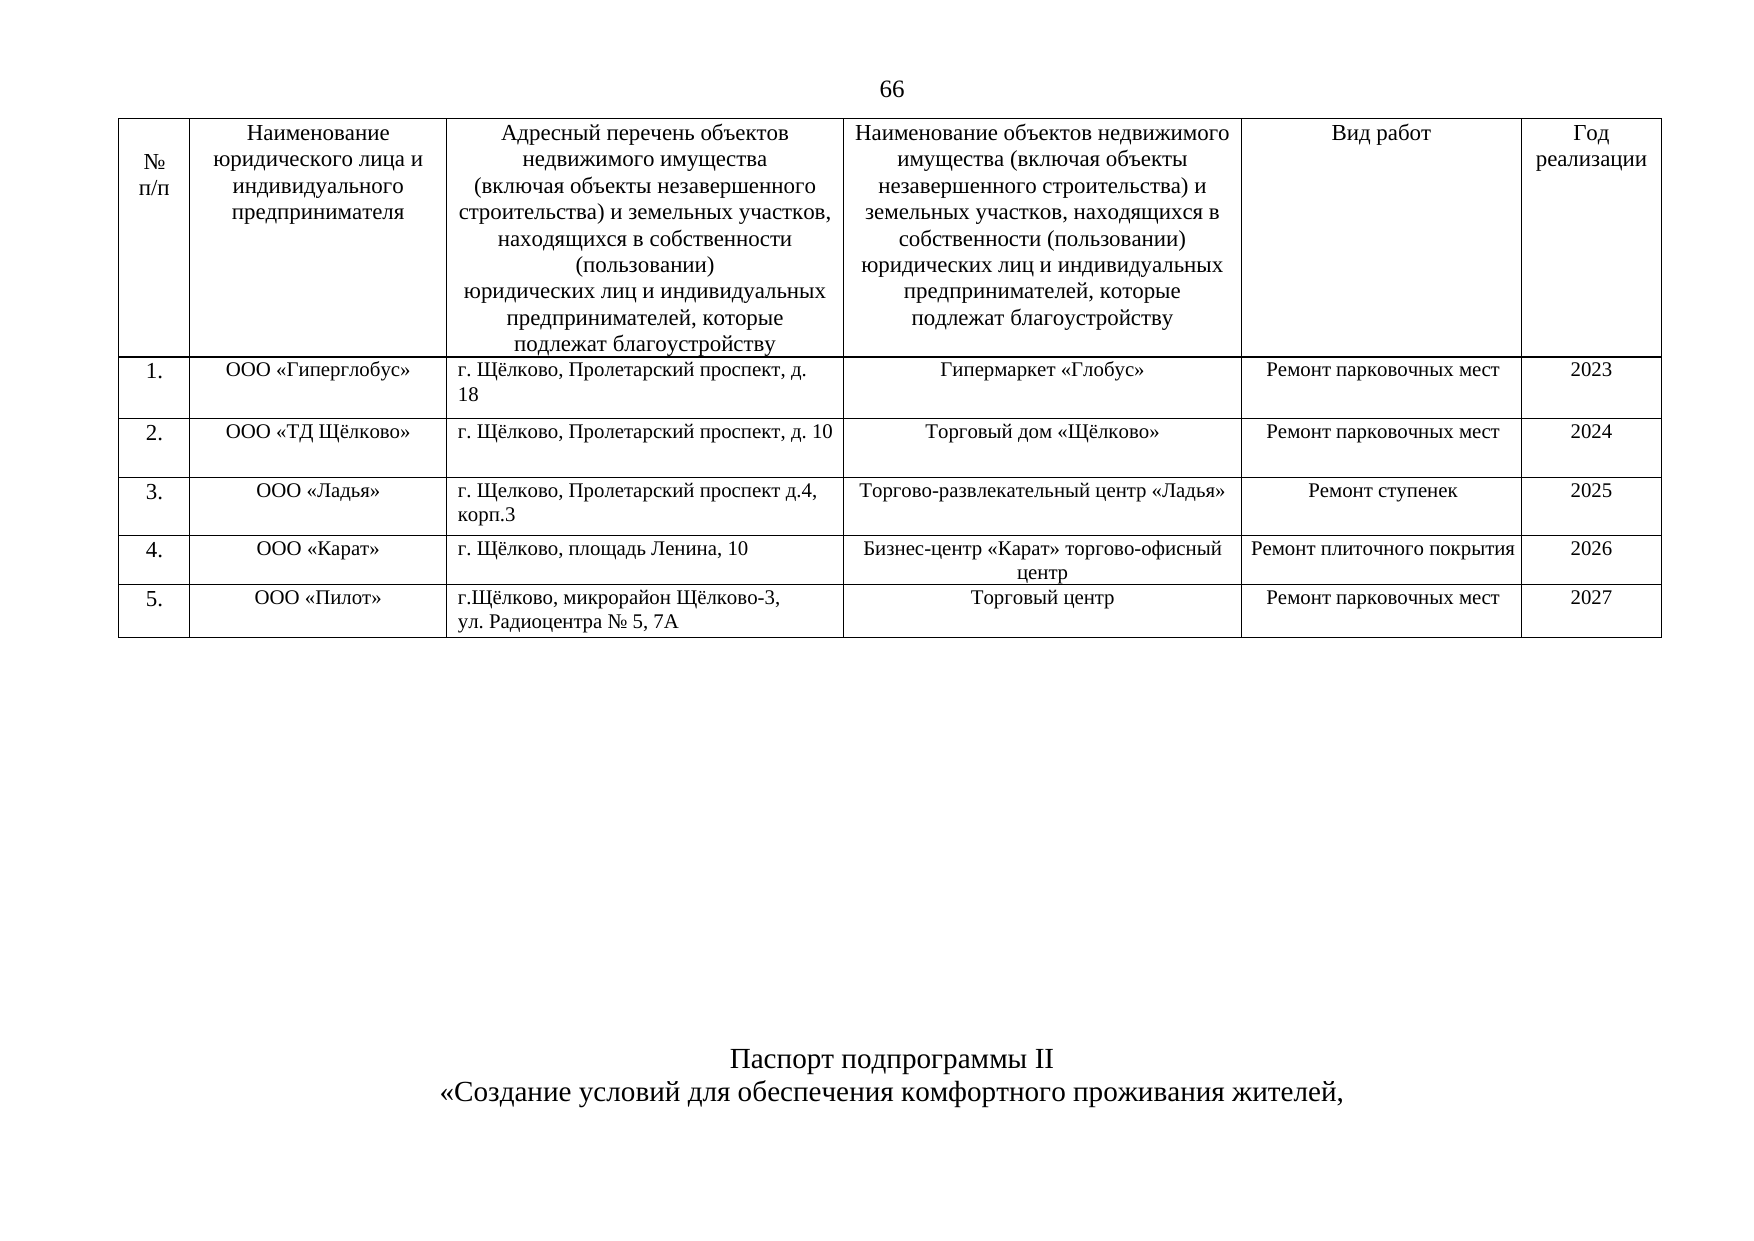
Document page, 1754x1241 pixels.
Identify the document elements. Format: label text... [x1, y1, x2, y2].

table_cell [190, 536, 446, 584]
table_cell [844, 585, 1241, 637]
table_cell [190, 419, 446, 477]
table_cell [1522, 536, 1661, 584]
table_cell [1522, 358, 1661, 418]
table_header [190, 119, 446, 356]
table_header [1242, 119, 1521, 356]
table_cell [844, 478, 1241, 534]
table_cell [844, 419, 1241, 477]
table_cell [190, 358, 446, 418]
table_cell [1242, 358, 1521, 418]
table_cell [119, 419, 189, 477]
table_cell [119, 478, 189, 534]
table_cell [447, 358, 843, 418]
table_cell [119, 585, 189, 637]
text «Создание условий для обеспечения комфортного проживания жителей, [118, 1074, 1665, 1108]
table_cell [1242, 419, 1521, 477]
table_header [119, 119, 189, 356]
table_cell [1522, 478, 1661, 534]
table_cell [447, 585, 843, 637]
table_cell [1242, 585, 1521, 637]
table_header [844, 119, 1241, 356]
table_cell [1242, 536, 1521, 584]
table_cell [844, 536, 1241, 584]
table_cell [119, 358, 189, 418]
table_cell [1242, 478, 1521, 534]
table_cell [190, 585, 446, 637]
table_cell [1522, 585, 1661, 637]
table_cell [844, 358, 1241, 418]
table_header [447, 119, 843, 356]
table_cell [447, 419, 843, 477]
text Паспорт подпрограммы II [118, 1041, 1665, 1074]
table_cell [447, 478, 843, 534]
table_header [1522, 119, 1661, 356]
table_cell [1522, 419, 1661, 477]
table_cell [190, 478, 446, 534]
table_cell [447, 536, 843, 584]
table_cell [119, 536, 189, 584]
